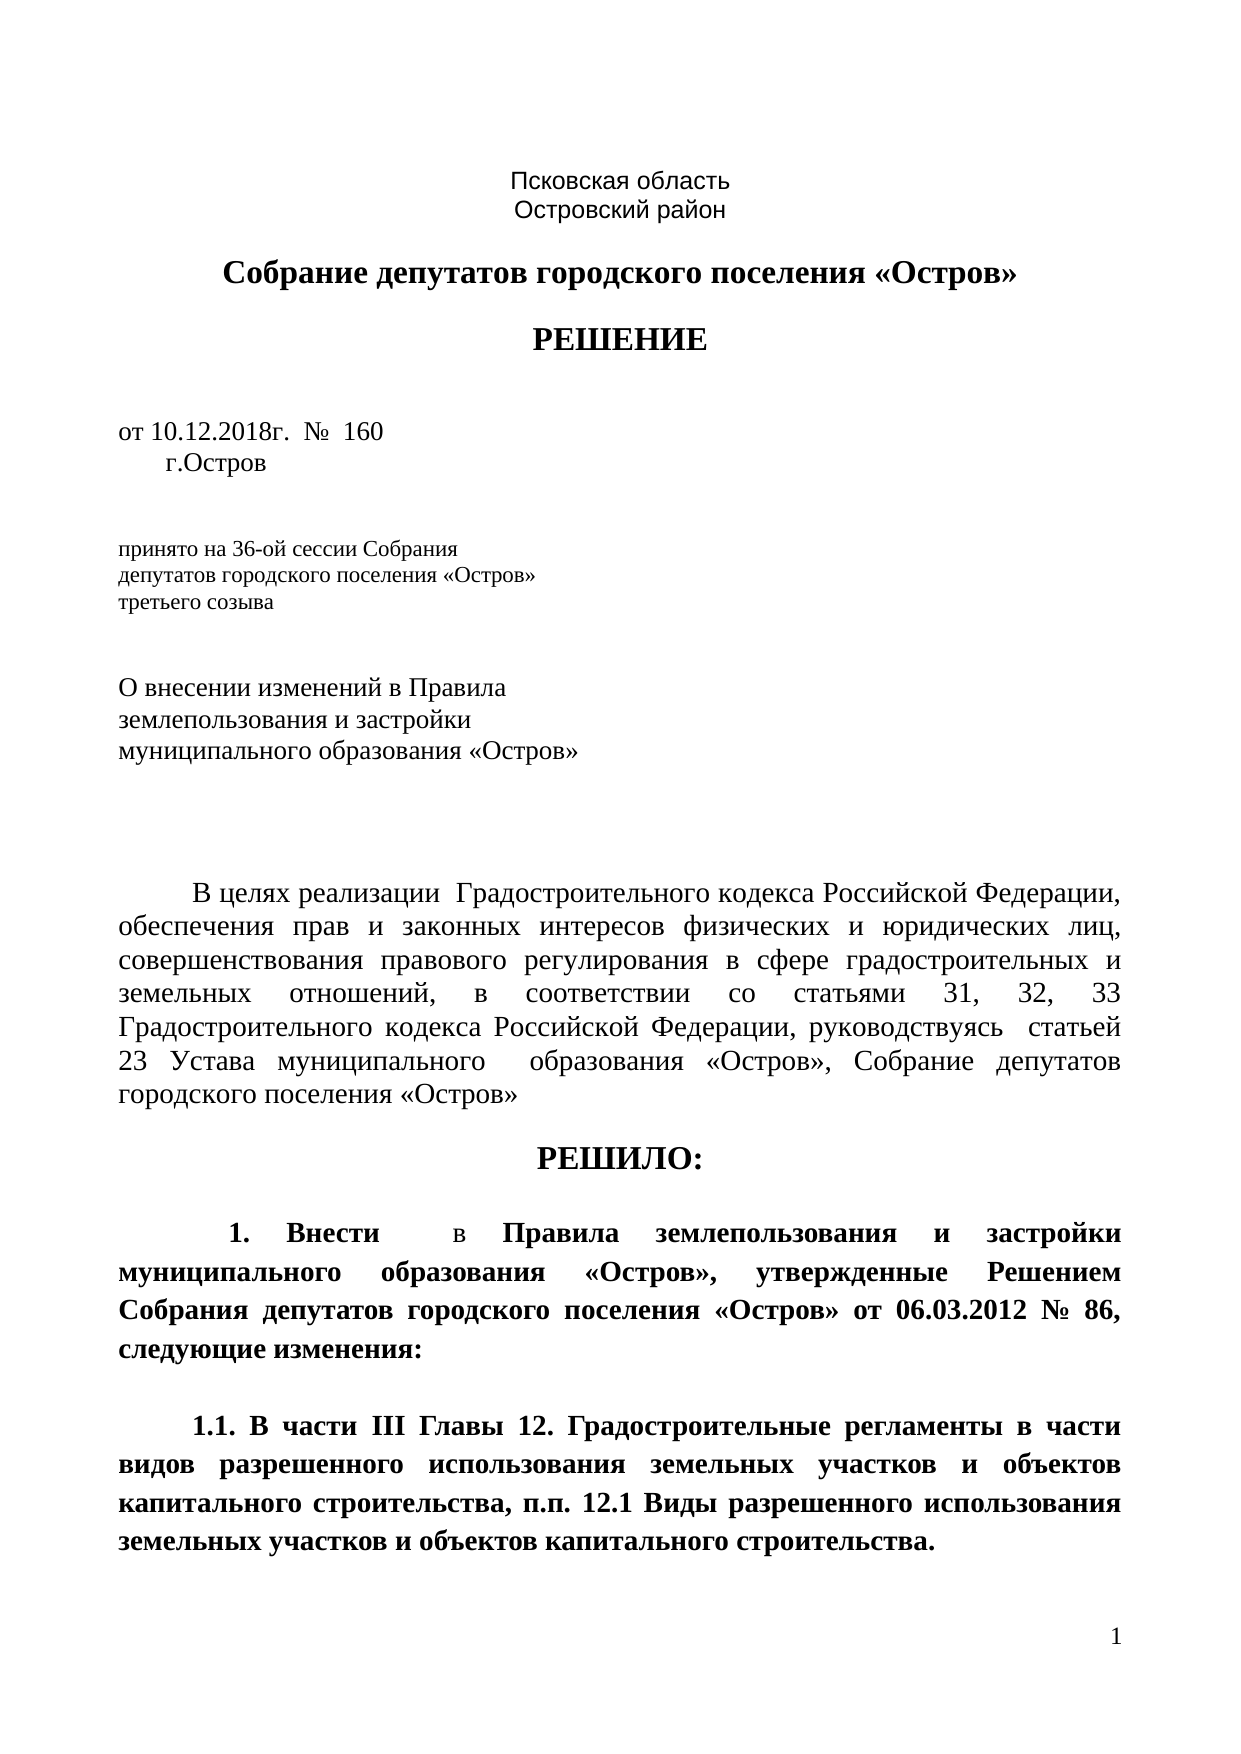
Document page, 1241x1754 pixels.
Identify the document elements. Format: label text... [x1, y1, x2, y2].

title депутатов городского поселения «Остров» [118, 561, 1122, 588]
text 1.1. В части III Главы 12. Градостроительные регламенты в части видов разрешенного использования земельных участков и объектов капитального строительства, п.п. 12.1 Виды разрешенного использования земельных участков и объектов капитального строительства. [118, 1408, 1122, 1557]
text муниципального образования «Остров» [118, 734, 1122, 765]
text землепользования и застройки [118, 703, 1122, 734]
text 1. Внести в Правила землепользования и застройки муниципального образования «Остров», утвержденные Решением Собрания депутатов городского поселения «Остров» от 06.03.2012 № 86, следующие изменения: [118, 1215, 1122, 1364]
title принято на 36-ой сессии Собрания [118, 535, 1122, 561]
title г.Остров [118, 446, 1122, 477]
text О внесении изменений в Правила [118, 672, 1122, 703]
title Собрание депутатов городского поселения «Остров» [118, 252, 1122, 291]
title от 10.12.2018г. № 160 [118, 415, 1122, 446]
title третьего созыва [118, 588, 1122, 614]
title РЕШЕНИЕ [118, 319, 1122, 358]
text Островский район [118, 195, 1122, 223]
text Псковская область [118, 166, 1122, 195]
text РЕШИЛО: [118, 1138, 1122, 1177]
text В целях реализации Градостроительного кодекса Российской Федерации, обеспечения прав и законных интересов физических и юридических лиц, совершенствования правового регулирования в сфере градостроительных и земельных отношений, в соответствии со статьями 31, 32, 33 Градостроительного кодекса Российской Федерации, руководствуясь статьей 23 Устава муниципального образования «Остров», Собрание депутатов городского поселения «Остров» [118, 875, 1122, 1110]
